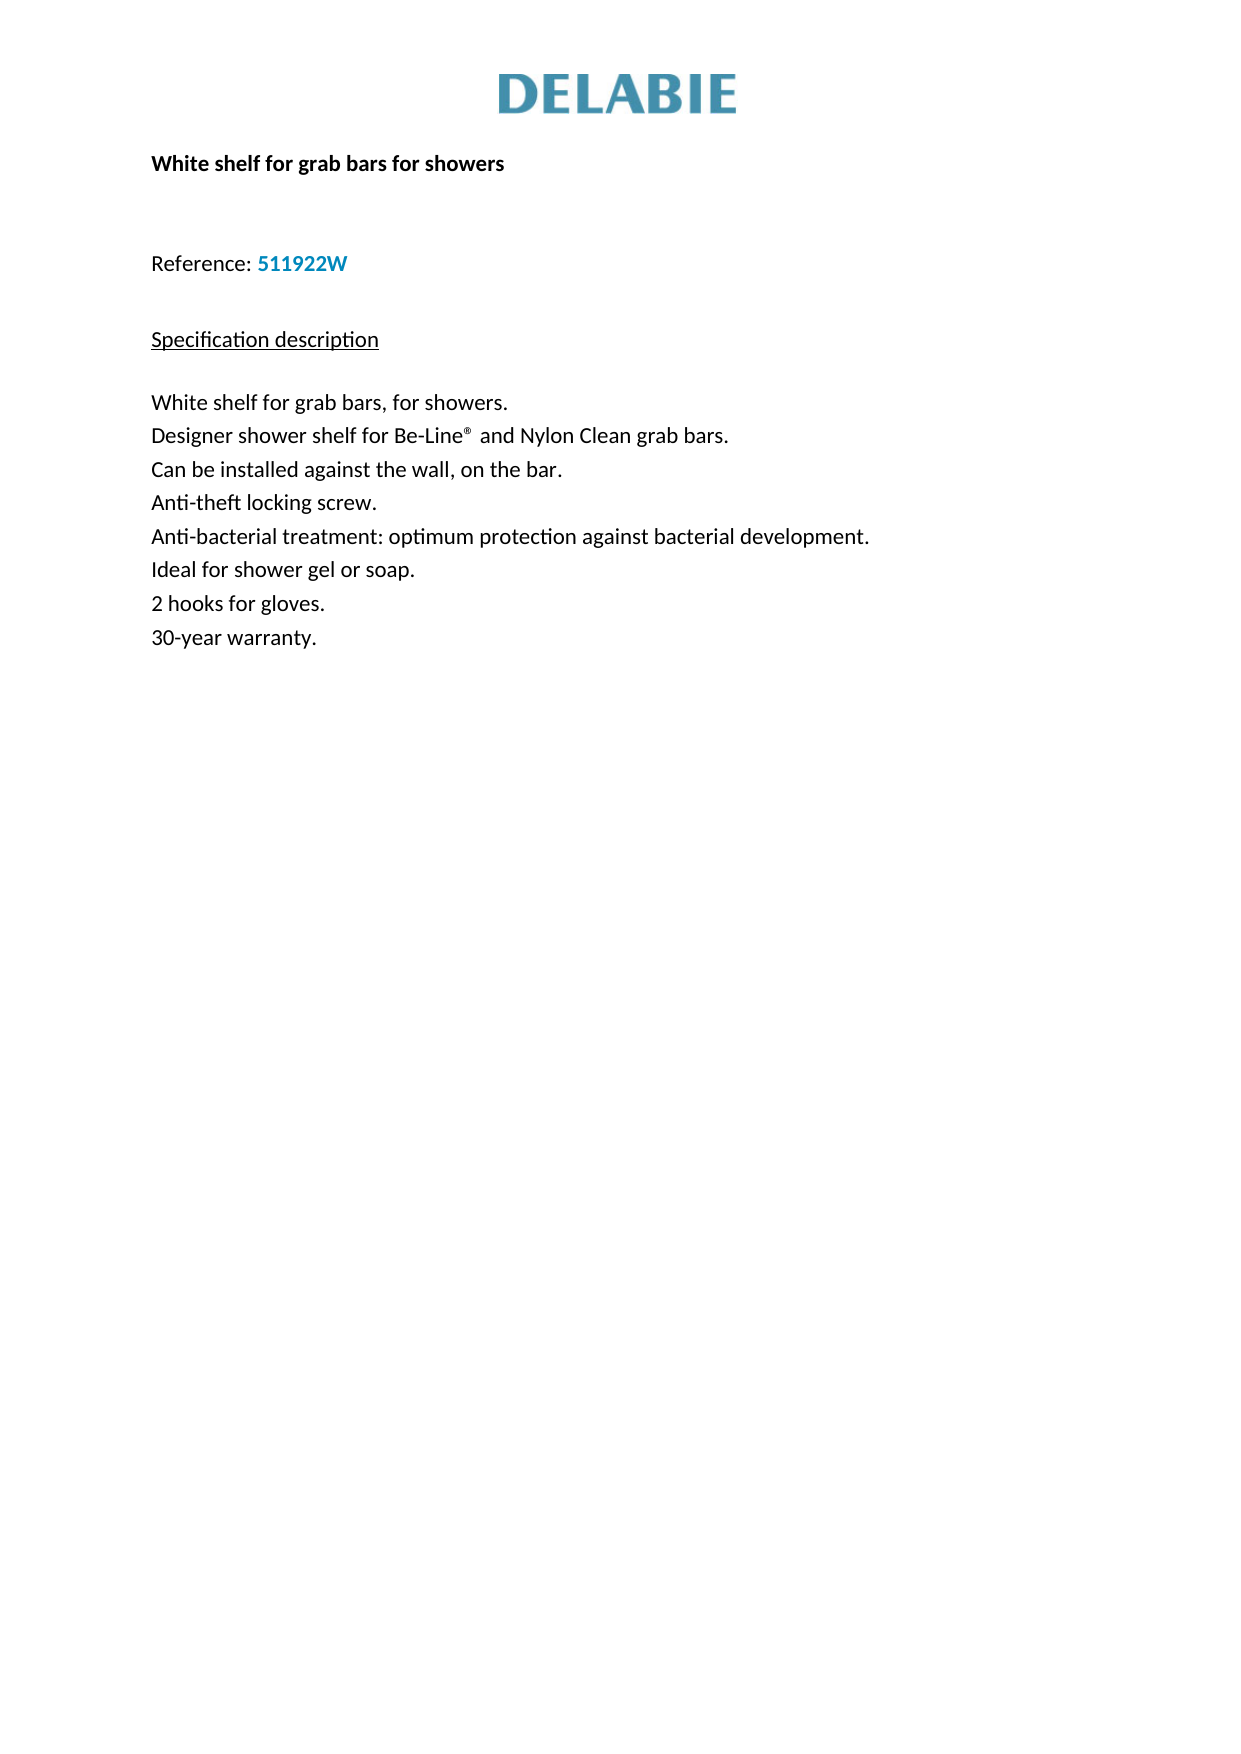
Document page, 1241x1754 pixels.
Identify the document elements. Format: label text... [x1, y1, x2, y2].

picture [497, 74, 738, 114]
text Designer shower shelf for Be-Line® and Nylon Clean grab bars. [151, 421, 1084, 449]
text 2 hooks for gloves. [151, 589, 1084, 617]
text 30-year warranty. [151, 623, 1084, 651]
text Reference: 511922W [151, 249, 1084, 277]
text Specification description [151, 325, 1084, 353]
text Anti-bacterial treatment: optimum protection against bacterial development. [151, 522, 1084, 550]
text White shelf for grab bars, for showers. [151, 388, 1084, 416]
text White shelf for grab bars for showers [151, 149, 1084, 177]
text Ideal for shower gel or soap. [151, 556, 1084, 584]
text Anti-theft locking screw. [151, 488, 1084, 517]
text Can be installed against the wall, on the bar. [151, 455, 1084, 483]
